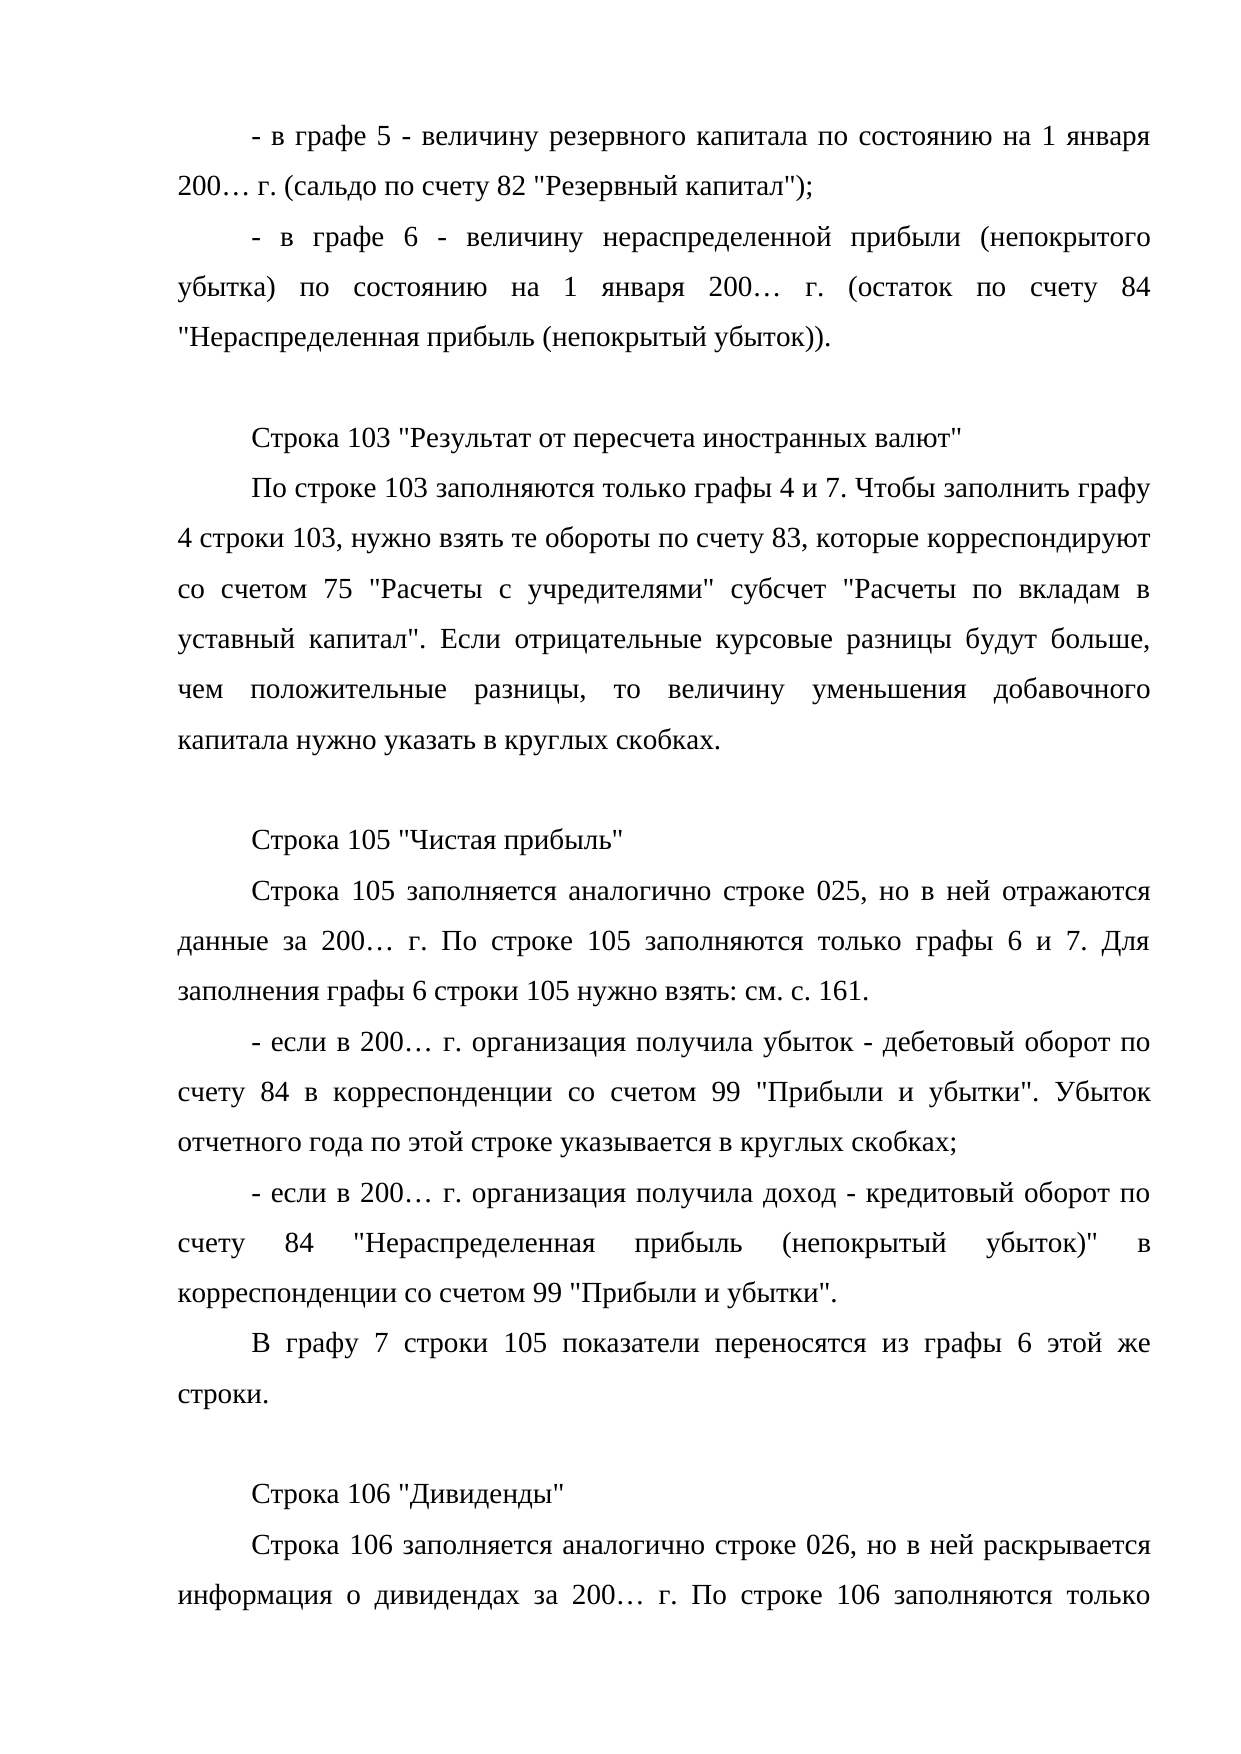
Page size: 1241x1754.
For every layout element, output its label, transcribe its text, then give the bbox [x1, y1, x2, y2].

text - в графе 6 - величину нераспределенной прибыли (непокрытого убытка) по состоянию на 1 января 200… г. (остаток по счету 84 "Нераспределенная прибыль (непокрытый убыток)). [177, 219, 1152, 353]
text Строка 105 "Чистая прибыль" [177, 822, 1152, 856]
text - в графе 5 - величину резервного капитала по состоянию на 1 января 200… г. (сальдо по счету 82 "Резервный капитал"); [177, 118, 1152, 202]
text - если в 200… г. организация получила убыток - дебетовый оборот по счету 84 в корреспонденции со счетом 99 "Прибыли и убытки". Убыток отчетного года по этой строке указывается в круглых скобках; [177, 1024, 1152, 1158]
text По строке 103 заполняются только графы 4 и 7. Чтобы заполнить графу 4 строки 103, нужно взять те обороты по счету 83, которые корреспондируют со счетом 75 "Расчеты с учредителями" субсчет "Расчеты по вкладам в уставный капитал". Если отрицательные курсовые разницы будут больше, чем положительные разницы, то величину уменьшения добавочного капитала нужно указать в круглых скобках. [177, 470, 1152, 755]
text В графу 7 строки 105 показатели переносятся из графы 6 этой же строки. [177, 1326, 1152, 1409]
text Строка 103 "Результат от пересчета иностранных валют" [177, 420, 1152, 453]
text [177, 1527, 1152, 1611]
text Строка 106 "Дивиденды" [177, 1477, 1152, 1510]
text - если в 200… г. организация получила доход - кредитовый оборот по счету 84 "Нераспределенная прибыль (непокрытый убыток)" в корреспонденции со счетом 99 "Прибыли и убытки". [177, 1175, 1152, 1309]
text Строка 105 заполняется аналогично строке 025, но в ней отражаются данные за 200… г. По строке 105 заполняются только графы 6 и 7. Для заполнения графы 6 строки 105 нужно взять: см. с. 161. [177, 873, 1152, 1007]
